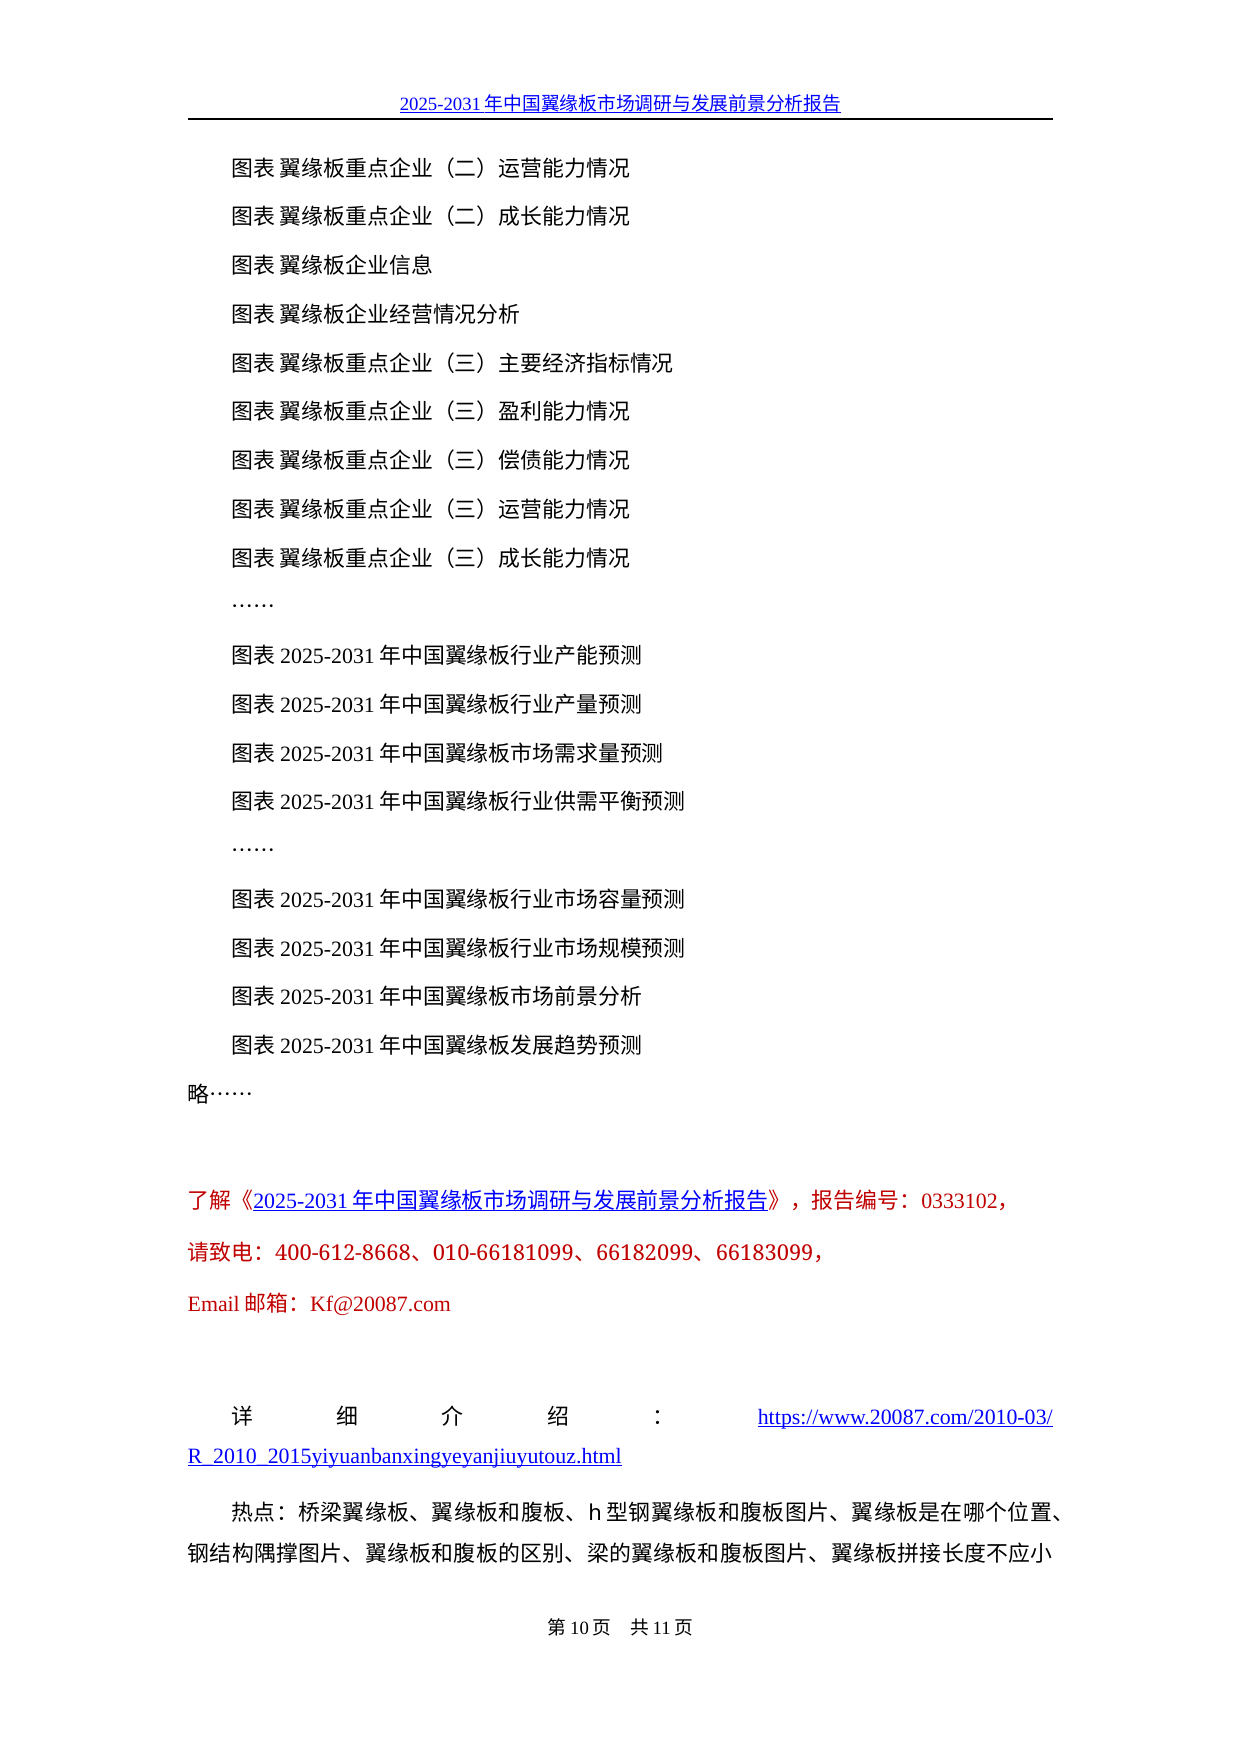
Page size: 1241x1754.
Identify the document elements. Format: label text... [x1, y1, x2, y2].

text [187, 1494, 1053, 1568]
text 了解《2025-2031年中国翼缘板市场调研与发展前景分析报告》，报告编号：0333102， [187, 1183, 1053, 1215]
text Email邮箱：Kf@20087.com [187, 1286, 1053, 1318]
text 详细介绍：https://www.20087.com/2010-03/R_2010_2015yiyuanbanxingyeyanjiuyutouz.html [187, 1399, 1053, 1472]
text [187, 150, 1053, 1109]
text 请致电：400-612-8668、010-66181099、66182099、66183099， [187, 1234, 1053, 1267]
